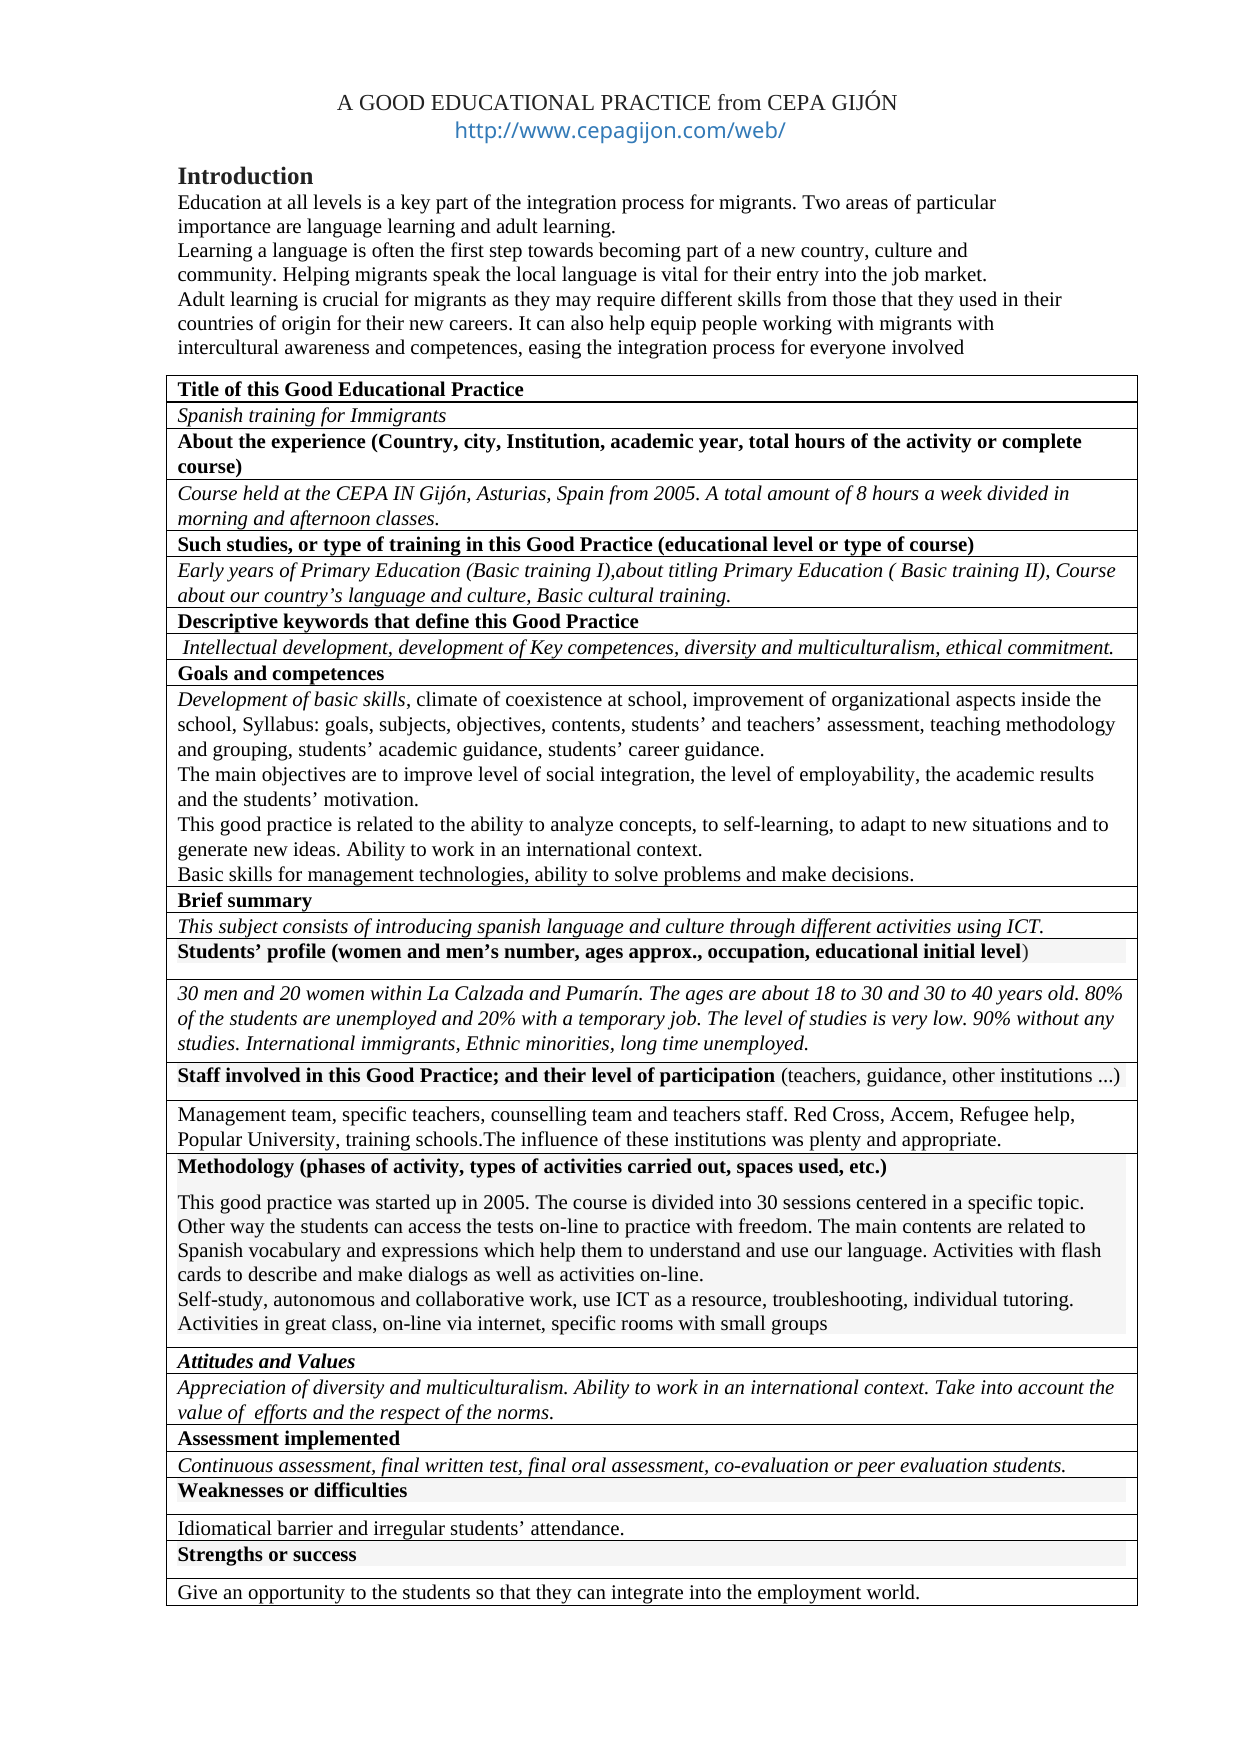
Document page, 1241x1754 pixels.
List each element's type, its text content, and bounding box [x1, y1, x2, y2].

table_cell Early years of Primary Education (Basic training I),about titling Primary Education ( Basic training II), Course about our country’s language and culture, Basic cultural training. [167, 557, 1137, 607]
text A GOOD EDUCATIONAL PRACTICE from CEPA GIJÓN http://www.cepagijon.com/web/ [177, 89, 1063, 145]
table_cell 30 men and 20 women within La Calzada and Pumarín. The ages are about 18 to 30 and 30 to 40 years old. 80% of the students are unemployed and 20% with a temporary job. The level of studies is very low. 90% without any studies. International immigrants, Ethnic minorities, long time unemployed. [167, 980, 1137, 1062]
table_cell Students’ profile (women and men’s number, ages approx., occupation, educational initial level) [167, 939, 1137, 979]
text Introduction Education at all levels is a key part of the integration process for migrants. Two areas of particular importance are language learning and adult learning. [177, 161, 1063, 238]
table_cell Spanish training for Immigrants [167, 403, 1137, 427]
table_header Title of this Good Educational Practice [167, 376, 1137, 401]
table_cell This subject consists of introducing spanish language and culture through different activities using ICT. [167, 913, 1137, 938]
table_cell Idiomatical barrier and irregular students’ attendance. [167, 1515, 1137, 1540]
text Adult learning is crucial for migrants as they may require different skills from those that they used in their countries of origin for their new careers. It can also help equip people working with migrants with intercultural awareness and competences, easing the integration process for everyone involved [177, 286, 1063, 359]
table_cell Development of basic skills, climate of coexistence at school, improvement of organizational aspects inside the school, Syllabus: goals, subjects, objectives, contents, students’ and teachers’ assessment, teaching methodology and grouping, students’ academic guidance, students’ career guidance. The main objectives are to improve level of social integration, the level of employability, the academic results and the students’ motivation. This good practice is related to the ability to analyze concepts, to self-learning, to adapt to new situations and to generate new ideas. Ability to work in an international context. Basic skills for management technologies, ability to solve problems and make decisions. [167, 686, 1137, 886]
table_cell Methodology (phases of activity, types of activities carried out, spaces used, etc.) This good practice was started up in 2005. The course is divided into 30 sessions centered in a specific topic. Other way the students can access the tests on-line to practice with freedom. The main contents are related to Spanish vocabulary and expressions which help them to understand and use our language. Activities with flash cards to describe and make dialogs as well as activities on-line. Self-study, autonomous and collaborative work, use ICT as a resource, troubleshooting, individual tutoring. Activities in great class, on-line via internet, specific rooms with small groups [167, 1154, 1137, 1347]
table_cell Goals and competences [167, 660, 1137, 685]
table_cell Course held at the CEPA IN Gijón, Asturias, Spain from 2005. A total amount of 8 hours a week divided in morning and afternoon classes. [167, 480, 1137, 529]
table_cell Such studies, or type of training in this Good Practice (educational level or type of course) [167, 531, 1137, 556]
table_cell Attitudes and Values [167, 1348, 1137, 1373]
table_cell Strengths or success [167, 1541, 1137, 1578]
table_cell Staff involved in this Good Practice; and their level of participation (teachers, guidance, other institutions ...) [167, 1063, 1137, 1099]
table_cell Brief summary [167, 887, 1137, 912]
text Learning a language is often the first step towards becoming part of a new country, culture and community. Helping migrants speak the local language is vital for their entry into the job market. [177, 238, 1063, 286]
table_cell Continuous assessment, final written test, final oral assessment, co-evaluation or peer evaluation students. [167, 1452, 1137, 1477]
table_cell Management team, specific teachers, counselling team and teachers staff. Red Cross, Accem, Refugee help, Popular University, training schools.The influence of these institutions was plenty and appropriate. [167, 1101, 1137, 1153]
table_cell Appreciation of diversity and multiculturalism. Ability to work in an international context. Take into account the value of efforts and the respect of the norms. [167, 1374, 1137, 1424]
table_cell Descriptive keywords that define this Good Practice [167, 608, 1137, 633]
table_cell Weaknesses or difficulties [167, 1478, 1137, 1514]
table_cell About the experience (Country, city, Institution, academic year, total hours of the activity or complete course) [167, 429, 1137, 478]
table_cell Intellectual development, development of Key competences, diversity and multiculturalism, ethical commitment. [167, 634, 1137, 659]
table_cell Assessment implemented [167, 1425, 1137, 1451]
table_cell Give an opportunity to the students so that they can integrate into the employment world. [167, 1579, 1137, 1604]
